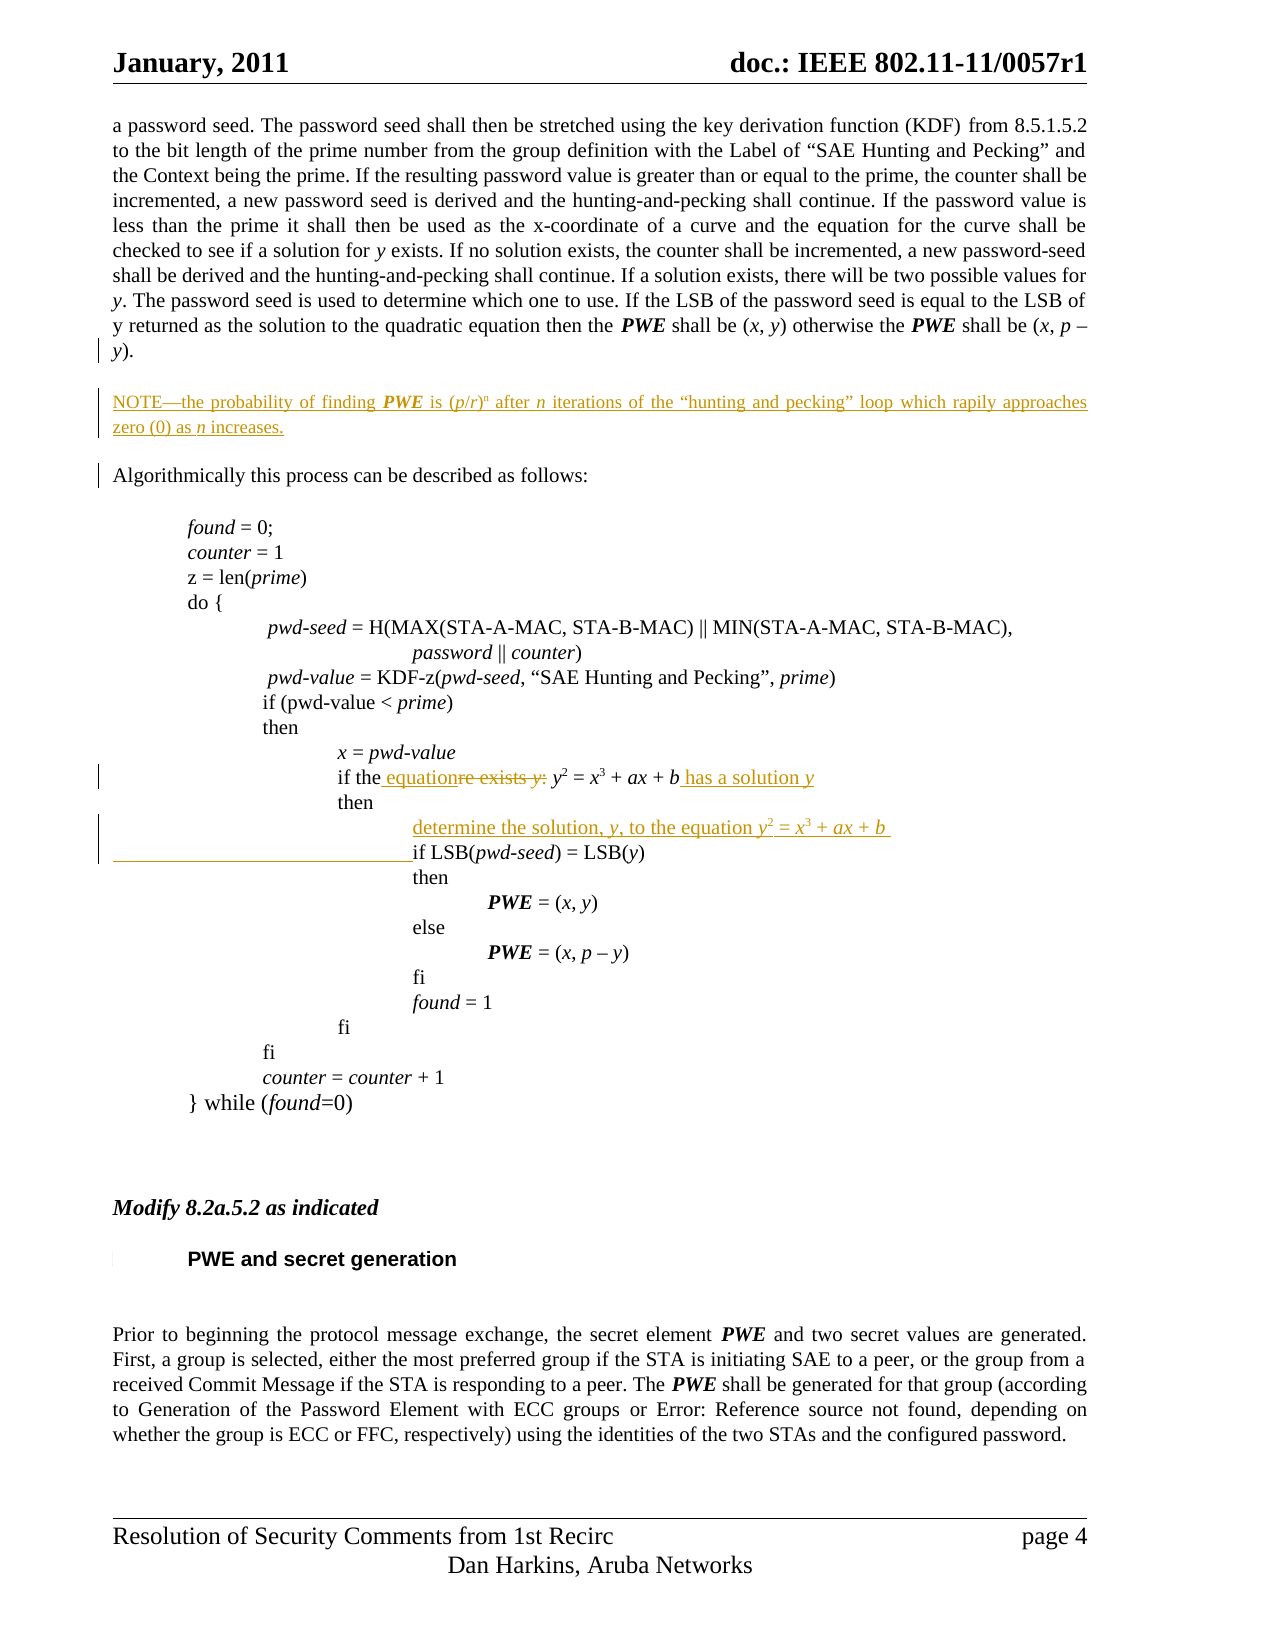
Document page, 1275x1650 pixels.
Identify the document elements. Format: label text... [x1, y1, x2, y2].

text else [112, 914, 1087, 939]
text Algorithmically this process can be described as follows: [112, 462, 1087, 487]
text password || counter) [112, 639, 1087, 664]
text } while (found=0) [112, 1089, 1087, 1115]
text z = len(prime) [112, 564, 1087, 589]
text x = pwd-value [112, 739, 1087, 764]
text PWE = (x, y) [112, 889, 1087, 914]
text counter = 1 [112, 539, 1087, 564]
text then [112, 864, 1087, 889]
text Modify 8.2a.5.2 as indicated [112, 1194, 1087, 1221]
text pwd-value = KDF-z(pwd-seed, “SAE Hunting and Pecking”, prime) [112, 664, 1087, 689]
text if (pwd-value < prime) [112, 689, 1087, 714]
text fi [112, 1014, 1087, 1039]
text found = 0; [112, 514, 1087, 539]
text if the y2 = x3 + ax + b [112, 764, 1087, 789]
text PWE = (x, p – y) [112, 939, 1087, 964]
text then [112, 714, 1087, 739]
text found = 1 [112, 989, 1087, 1014]
text pwd-seed = H(MAX(STA-A-MAC, STA-B-MAC) || MIN(STA-A-MAC, STA-B-MAC), [112, 614, 1087, 639]
text counter = counter + 1 [112, 1064, 1087, 1089]
text fi [112, 964, 1087, 989]
text if LSB(pwd-seed) = LSB(y) [112, 839, 1087, 864]
text fi [112, 1039, 1087, 1064]
text do { [112, 589, 1087, 614]
text then [112, 789, 1087, 814]
list PWE and secret generation [112, 1246, 1087, 1271]
